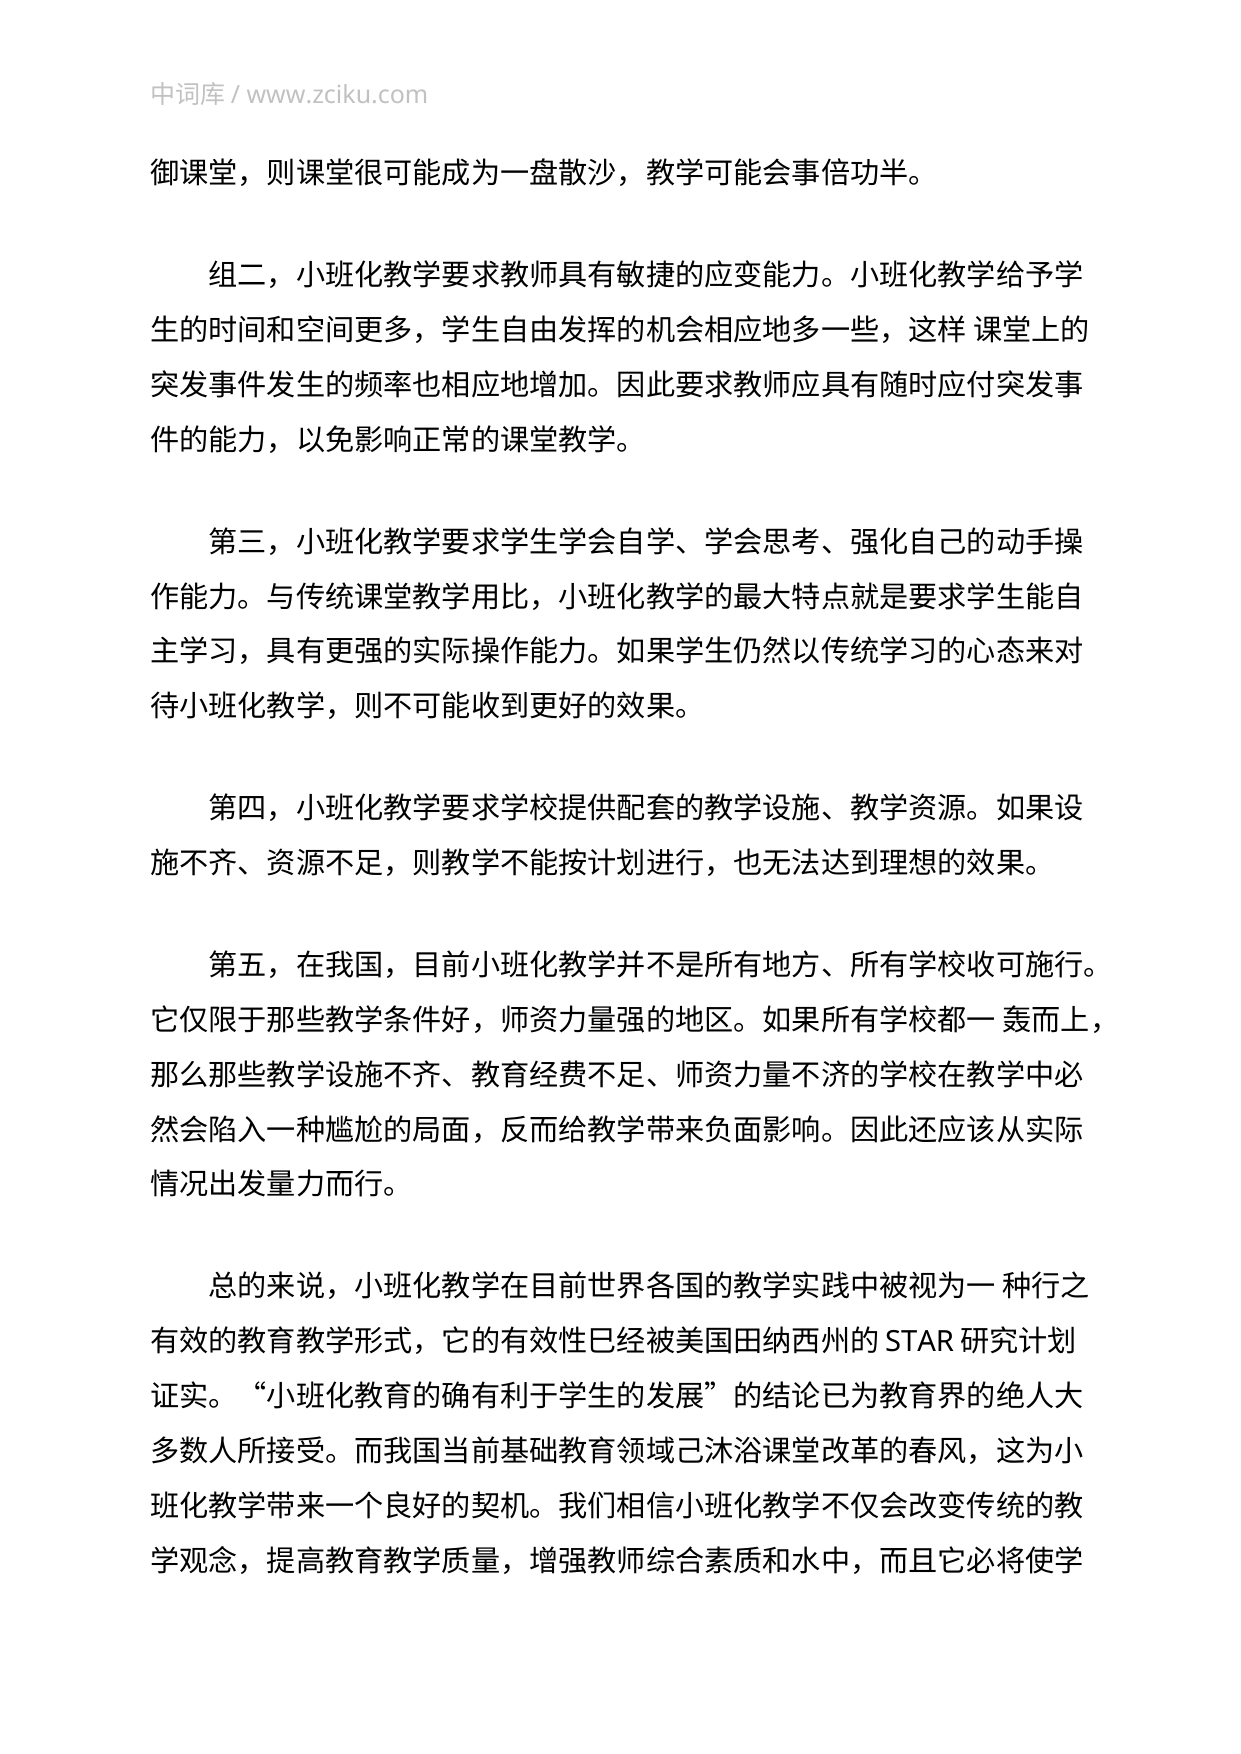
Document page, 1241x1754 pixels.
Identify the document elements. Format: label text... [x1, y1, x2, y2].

text 第五，在我国，目前小班化教学并不是所有地方、所有学校收可施行。它仅限于那些教学条件好，师资力量强的地区。如果所有学校都一 轰而上，那么那些教学设施不齐、教育经费不足、师资力量不济的学校在教学中必然会陷入一种尴尬的局面，反而给教学带来负面影响。因此还应该从实际情况出发量力而行。 [150, 941, 1090, 1203]
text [150, 1263, 1090, 1579]
text 第三，小班化教学要求学生学会自学、学会思考、强化自己的动手操作能力。与传统课堂教学用比，小班化教学的最大特点就是要求学生能自主学习，具有更强的实际操作能力。如果学生仍然以传统学习的心态来对待小班化教学，则不可能收到更好的效果。 [150, 518, 1090, 725]
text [150, 150, 1090, 192]
text 第四，小班化教学要求学校提供配套的教学设施、教学资源。如果设施不齐、资源不足，则教学不能按计划进行，也无法达到理想的效果。 [150, 785, 1090, 882]
text 组二，小班化教学要求教师具有敏捷的应变能力。小班化教学给予学生的时间和空间更多，学生自由发挥的机会相应地多一些，这样 课堂上的突发事件发生的频率也相应地增加。因此要求教师应具有随时应付突发事件的能力，以免影响正常的课堂教学。 [150, 252, 1090, 459]
